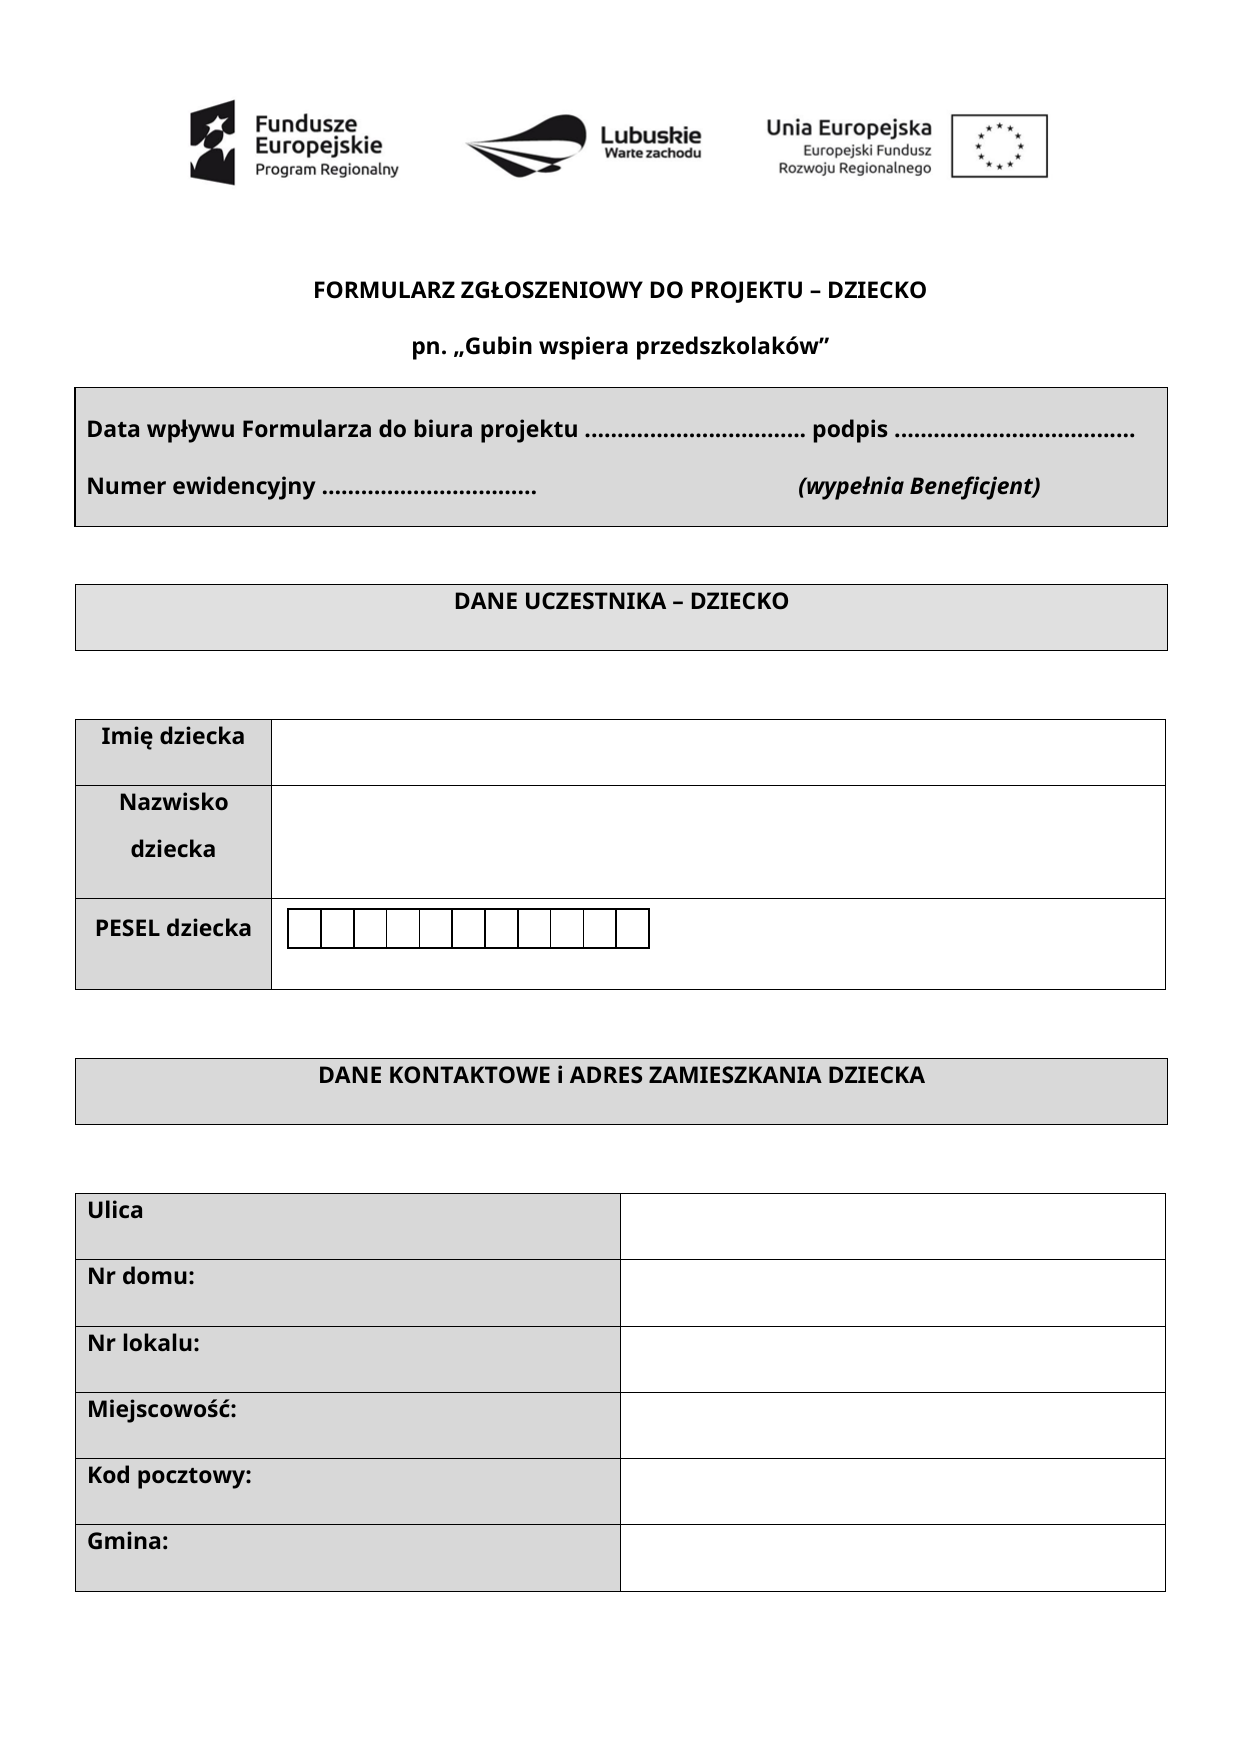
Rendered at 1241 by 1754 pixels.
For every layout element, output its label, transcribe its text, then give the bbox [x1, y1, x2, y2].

table_cell Kod pocztowy: [76, 1459, 620, 1524]
table_cell Nr lokalu: [76, 1327, 620, 1392]
table_header Ulica [76, 1194, 620, 1259]
table_cell Miejscowość: [76, 1393, 620, 1458]
table_cell Gmina: [76, 1525, 620, 1591]
table_header DANE KONTAKTOWE i ADRES ZAMIESZKANIA DZIECKA [76, 1059, 1167, 1124]
table_cell [621, 1393, 1165, 1458]
table_cell [621, 1525, 1165, 1591]
table_header Data wpływu Formularza do biura projektu .................................. podpis ..................................... Numer ewidencyjny …………………………… (wypełnia Beneficjent) [76, 388, 1167, 526]
table_cell Nazwisko dziecka [76, 786, 271, 898]
text FORMULARZ ZGŁOSZENIOWY DO PROJEKTU – DZIECKO [75, 273, 1165, 305]
table_cell [272, 786, 1165, 898]
picture [159, 73, 1081, 217]
table_header [272, 720, 1165, 785]
table_cell [621, 1327, 1165, 1392]
table_cell PESEL dziecka [76, 899, 271, 989]
table_cell [621, 1459, 1165, 1524]
text pn. „Gubin wspiera przedszkolaków” [75, 330, 1165, 362]
table_cell [272, 899, 1165, 989]
table_header DANE UCZESTNIKA – DZIECKO [76, 585, 1167, 650]
table_cell Nr domu: [76, 1260, 620, 1326]
table_cell [621, 1260, 1165, 1326]
table_header Imię dziecka [76, 720, 271, 785]
table_header [621, 1194, 1165, 1259]
